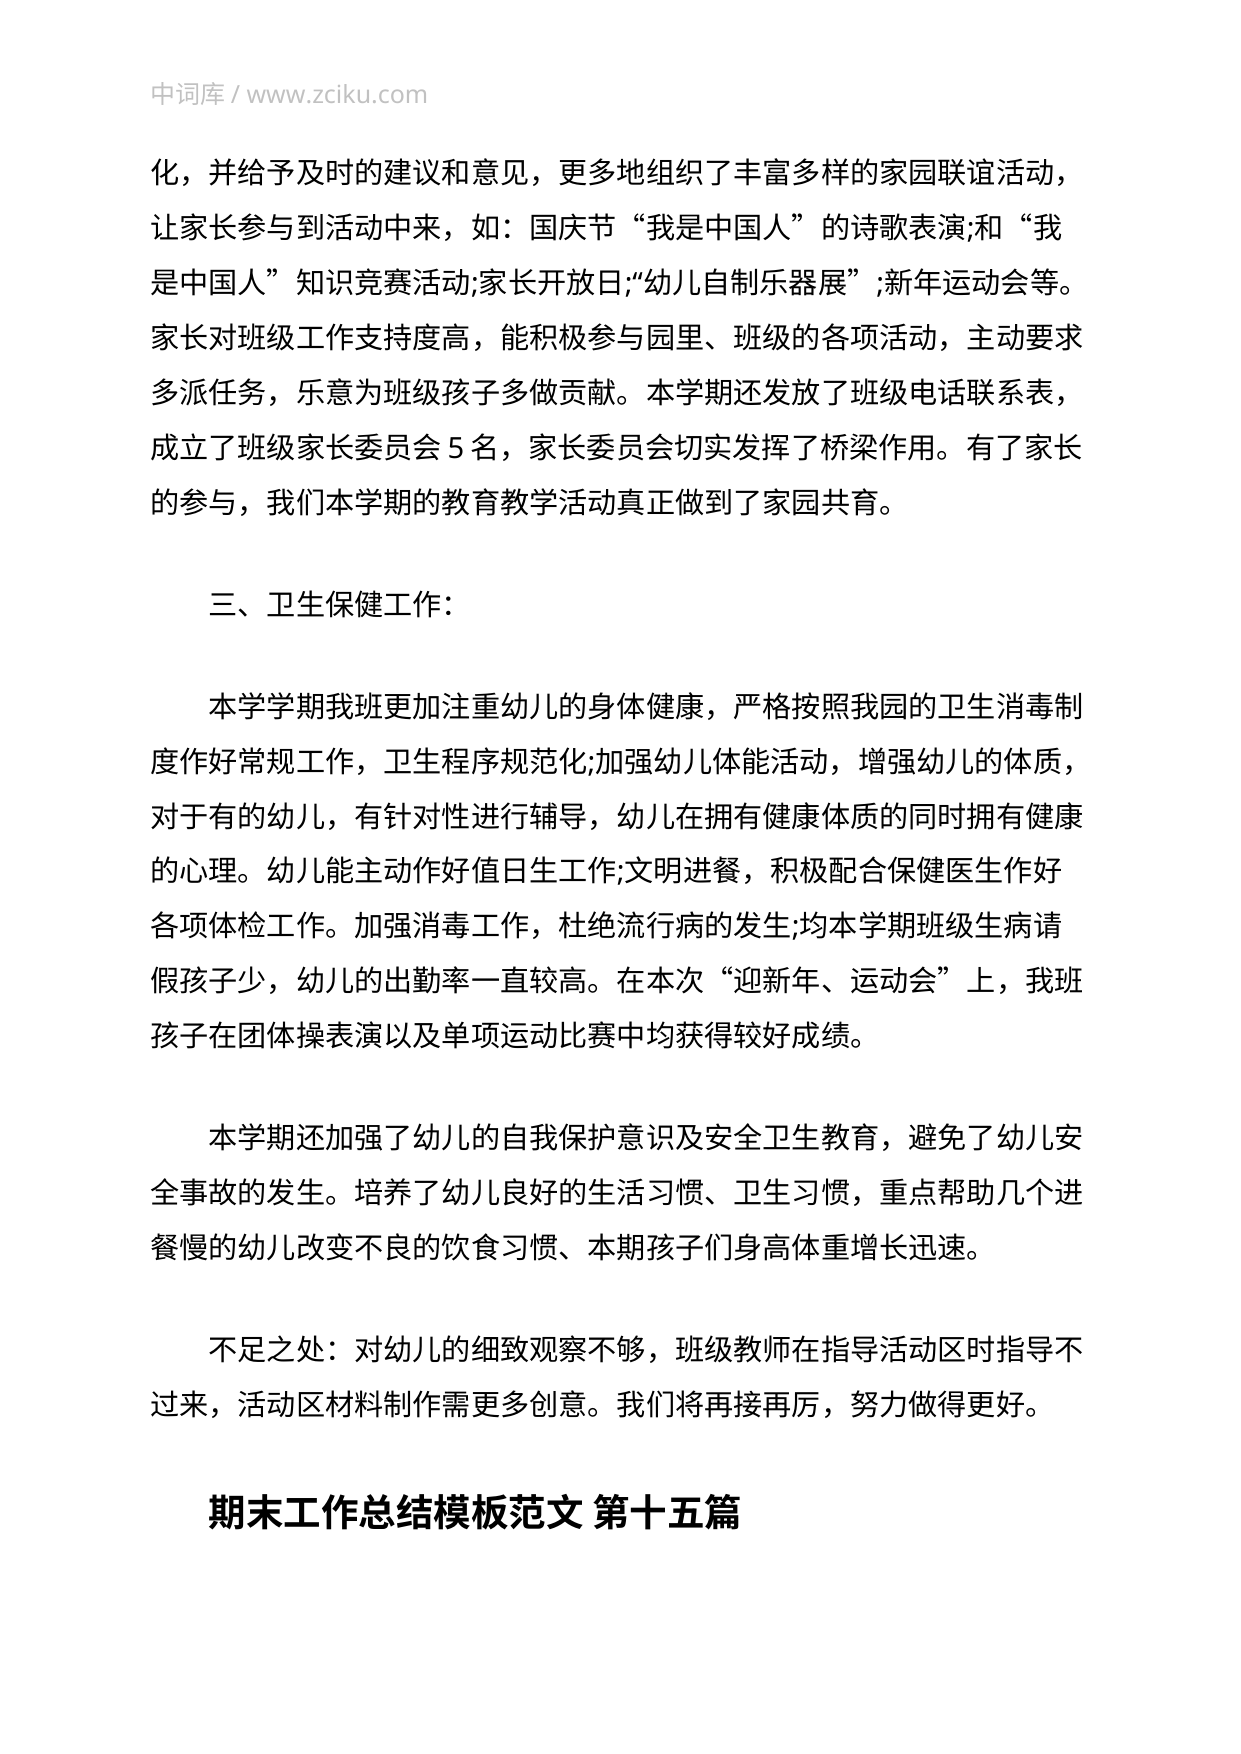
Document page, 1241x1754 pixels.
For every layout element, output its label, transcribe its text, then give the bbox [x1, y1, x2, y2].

text 三、卫生保健工作： [150, 581, 1090, 624]
text 期末工作总结模板范文 第十五篇 [150, 1483, 1090, 1537]
text 本学学期我班更加注重幼儿的身体健康，严格按照我园的卫生消毒制度作好常规工作，卫生程序规范化;加强幼儿体能活动，增强幼儿的体质，对于有的幼儿，有针对性进行辅导，幼儿在拥有健康体质的同时拥有健康的心理。幼儿能主动作好值日生工作;文明进餐，积极配合保健医生作好各项体检工作。加强消毒工作，杜绝流行病的发生;均本学期班级生病请假孩子少，幼儿的出勤率一直较高。在本次“迎新年、运动会”上，我班孩子在团体操表演以及单项运动比赛中均获得较好成绩。 [150, 683, 1090, 1055]
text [150, 150, 1090, 522]
text 不足之处：对幼儿的细致观察不够，班级教师在指导活动区时指导不过来，活动区材料制作需更多创意。我们将再接再厉，努力做得更好。 [150, 1326, 1090, 1423]
text 本学期还加强了幼儿的自我保护意识及安全卫生教育，避免了幼儿安全事故的发生。培养了幼儿良好的生活习惯、卫生习惯，重点帮助几个进餐慢的幼儿改变不良的饮食习惯、本期孩子们身高体重增长迅速。 [150, 1115, 1090, 1267]
